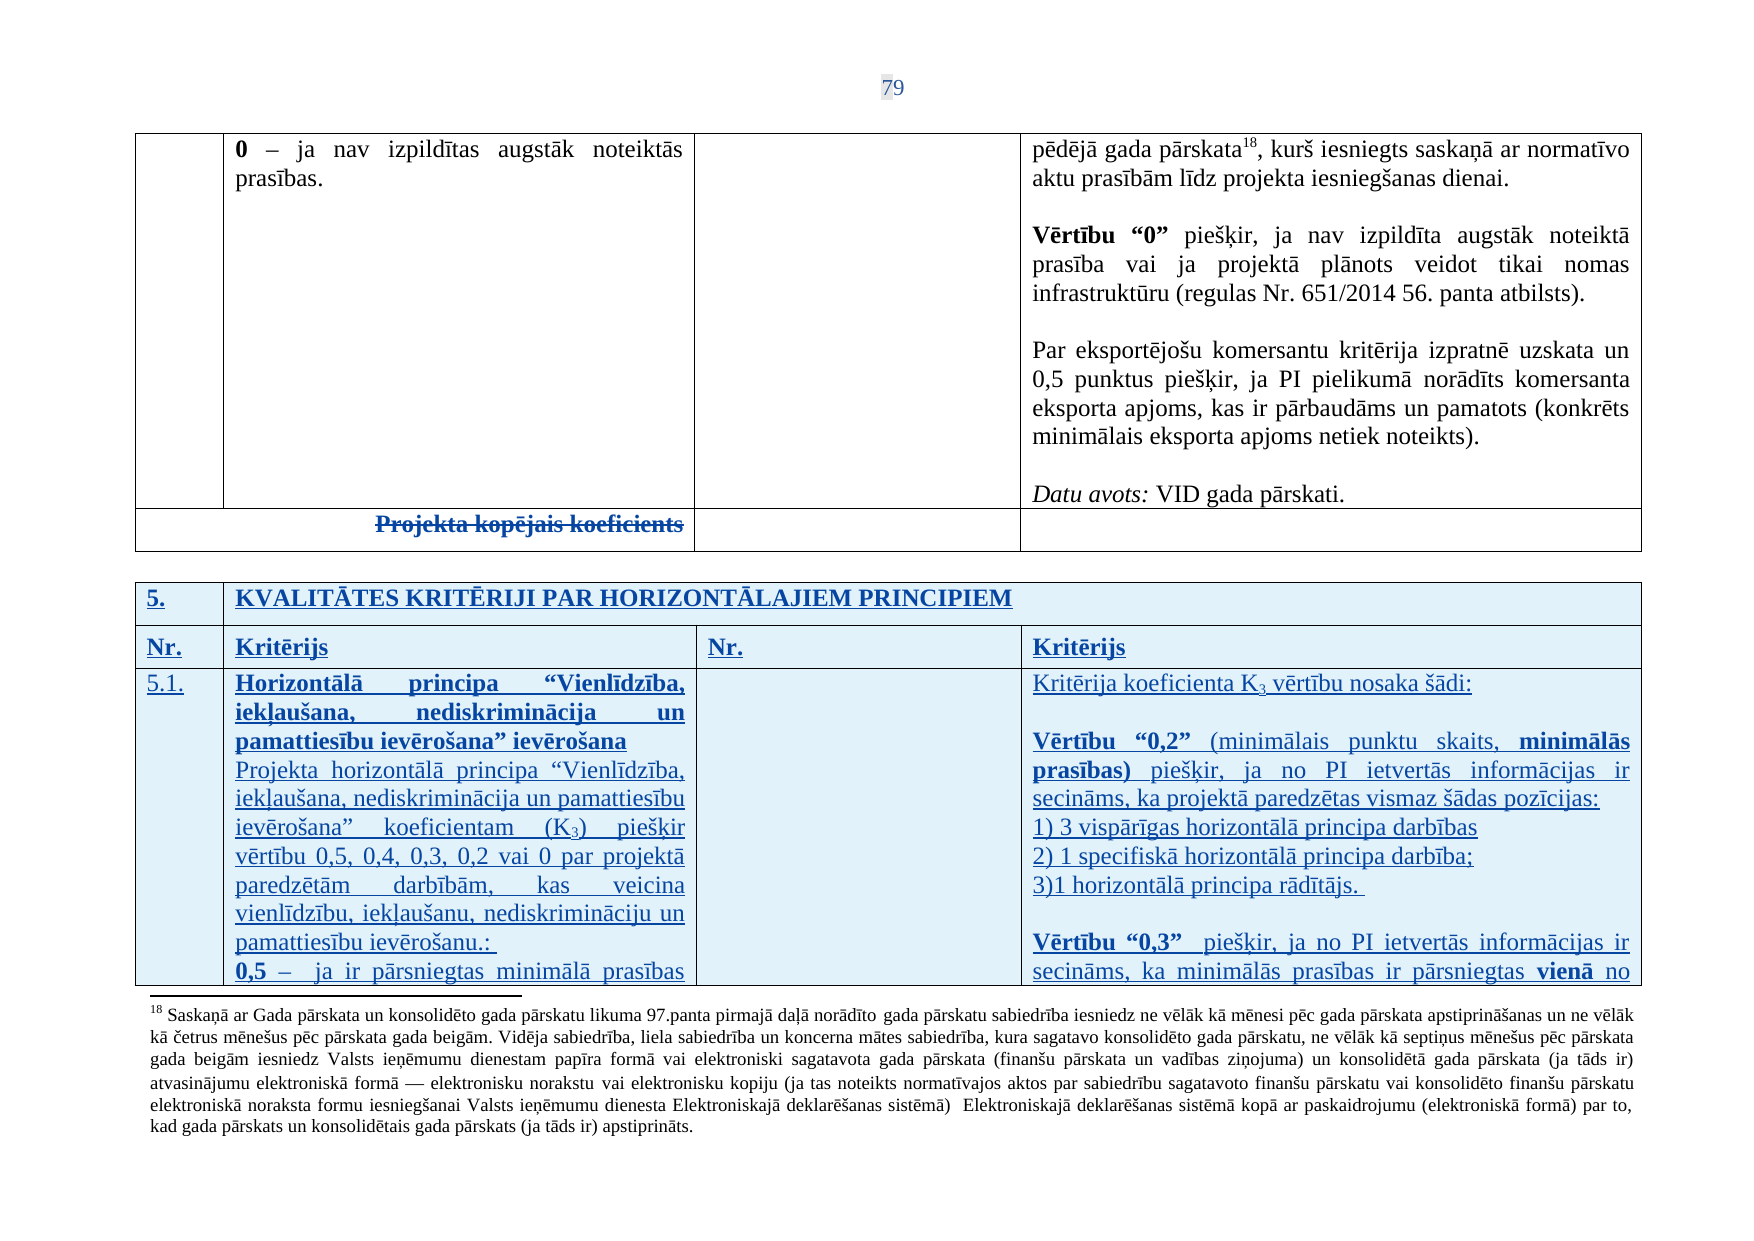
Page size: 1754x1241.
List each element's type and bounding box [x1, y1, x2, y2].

table_cell [1021, 509, 1641, 551]
table_cell [695, 509, 1020, 551]
table_cell [136, 134, 223, 508]
table_cell [136, 509, 694, 551]
table_cell [224, 134, 694, 508]
table_cell [1021, 134, 1641, 508]
